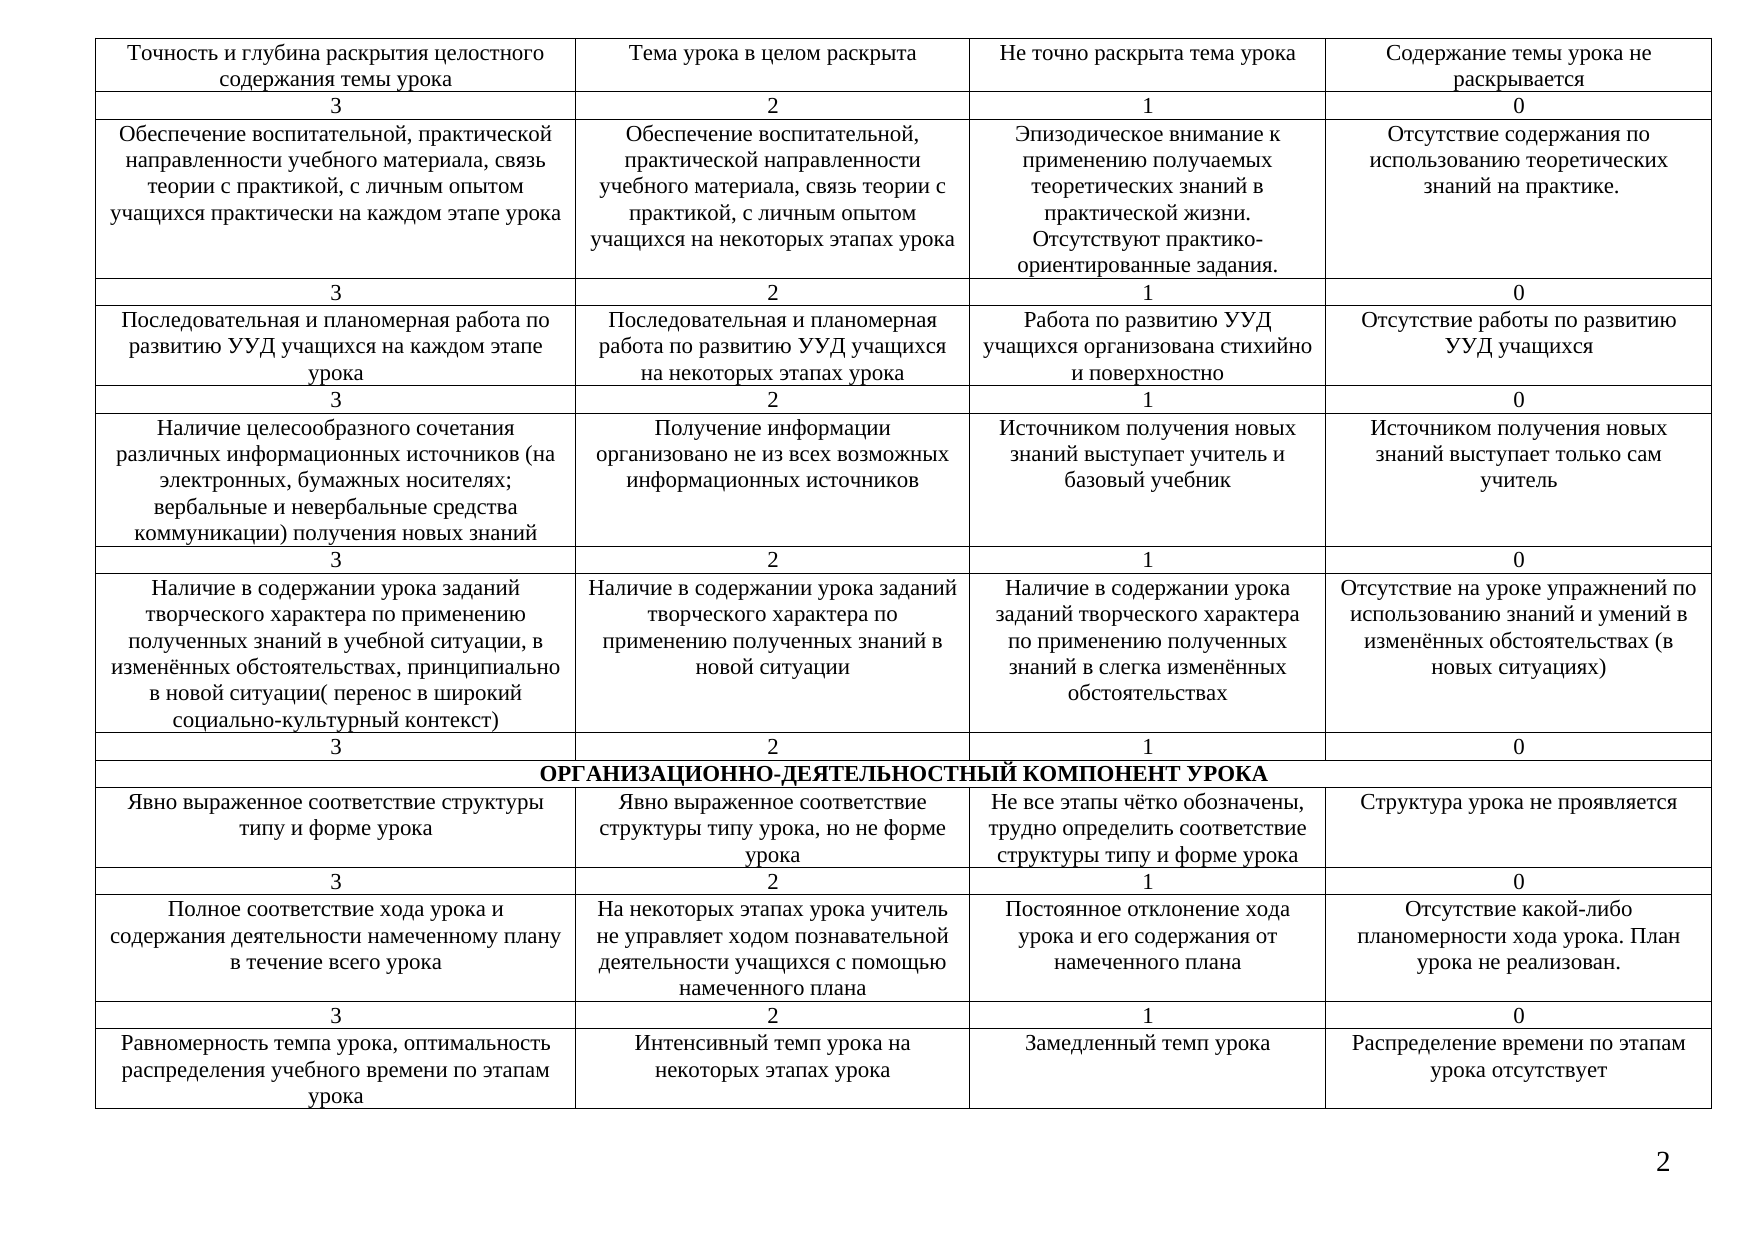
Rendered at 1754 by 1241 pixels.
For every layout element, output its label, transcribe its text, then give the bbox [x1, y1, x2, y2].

table_cell Равномерность темпа урока, оптимальность распределения учебного времени по этапам урока [96, 1029, 575, 1108]
table_cell 0 [1326, 92, 1711, 119]
table_cell 3 [96, 92, 575, 119]
table_cell Работа по развитию УУД учащихся организована стихийно и поверхностно [970, 306, 1325, 385]
table_cell Получение информации организовано не из всех возможных информационных источников [576, 414, 969, 546]
table_cell 1 [970, 547, 1325, 573]
table_cell Последовательная и планомерная работа по развитию УУД учащихся на каждом этапе урока [96, 306, 575, 385]
table_cell 2 [576, 547, 969, 573]
table_cell 0 [1326, 386, 1711, 413]
table_cell 0 [1326, 1002, 1711, 1028]
table_cell Обеспечение воспитательной, практической направленности учебного материала, связь теории с практикой, с личным опытом учащихся практически на каждом этапе урока [96, 120, 575, 278]
table_cell Отсутствие какой-либо планомерности хода урока. План урока не реализован. [1326, 895, 1711, 1001]
table_cell Наличие в содержании урока заданий творческого характера по применению полученных знаний в слегка изменённых обстоятельствах [970, 574, 1325, 732]
table_cell Не точно раскрыта тема урока [970, 39, 1325, 91]
table_cell Постоянное отклонение хода урока и его содержания от намеченного плана [970, 895, 1325, 1001]
table_cell Отсутствие работы по развитию УУД учащихся [1326, 306, 1711, 385]
table_cell Замедленный темп урока [970, 1029, 1325, 1108]
table_cell Наличие в содержании урока заданий творческого характера по применению полученных знаний в новой ситуации [576, 574, 969, 732]
table_cell Структура урока не проявляется [1326, 788, 1711, 867]
table_cell Полное соответствие хода урока и содержания деятельности намеченному плану в течение всего урока [96, 895, 575, 1001]
table_cell Содержание темы урока не раскрывается [1326, 39, 1711, 91]
table_cell Отсутствие на уроке упражнений по использованию знаний и умений в изменённых обстоятельствах (в новых ситуациях) [1326, 574, 1711, 732]
table_cell 0 [1326, 279, 1711, 305]
table_cell На некоторых этапах урока учитель не управляет ходом познавательной деятельности учащихся с помощью намеченного плана [576, 895, 969, 1001]
table_cell 2 [576, 733, 969, 759]
table_cell ОРГАНИЗАЦИОННО-ДЕЯТЕЛЬНОСТНЫЙ КОМПОНЕНТ УРОКА [96, 761, 1711, 787]
table_cell 3 [96, 1002, 575, 1028]
table_cell 1 [970, 386, 1325, 413]
table_cell Обеспечение воспитательной, практической направленности учебного материала, связь теории с практикой, с личным опытом учащихся на некоторых этапах урока [576, 120, 969, 278]
table_cell 0 [1326, 733, 1711, 759]
table_cell 2 [576, 92, 969, 119]
table_cell 1 [970, 733, 1325, 759]
table_cell Источником получения новых знаний выступает только сам учитель [1326, 414, 1711, 546]
table_cell 0 [1326, 868, 1711, 894]
table_cell 3 [96, 279, 575, 305]
table_cell Наличие целесообразного сочетания различных информационных источников (на электронных, бумажных носителях; вербальные и невербальные средства коммуникации) получения новых знаний [96, 414, 575, 546]
table_cell 3 [96, 386, 575, 413]
table_cell 2 [576, 1002, 969, 1028]
table_cell 1 [970, 868, 1325, 894]
table_cell Эпизодическое внимание к применению получаемых теоретических знаний в практической жизни. Отсутствуют практико-ориентированные задания. [970, 120, 1325, 278]
table_cell 2 [576, 868, 969, 894]
table_cell 2 [576, 386, 969, 413]
table_cell Тема урока в целом раскрыта [576, 39, 969, 91]
table_cell Последовательная и планомерная работа по развитию УУД учащихся на некоторых этапах урока [576, 306, 969, 385]
table_cell 3 [96, 733, 575, 759]
table_cell 2 [576, 279, 969, 305]
table_cell 1 [970, 279, 1325, 305]
table_cell Явно выраженное соответствие структуры типу урока, но не форме урока [576, 788, 969, 867]
table_cell Точность и глубина раскрытия целостного содержания темы урока [96, 39, 575, 91]
table_cell 1 [970, 1002, 1325, 1028]
table_cell 1 [970, 92, 1325, 119]
table_cell Интенсивный темп урока на некоторых этапах урока [576, 1029, 969, 1108]
table_cell 3 [96, 868, 575, 894]
table_cell Источником получения новых знаний выступает учитель и базовый учебник [970, 414, 1325, 546]
table_cell 3 [96, 547, 575, 573]
table_cell Не все этапы чётко обозначены, трудно определить соответствие структуры типу и форме урока [970, 788, 1325, 867]
table_cell Наличие в содержании урока заданий творческого характера по применению полученных знаний в учебной ситуации, в изменённых обстоятельствах, принципиально в новой ситуации( перенос в широкий социально-культурный контекст) [96, 574, 575, 732]
table_cell 0 [1326, 547, 1711, 573]
table_cell Распределение времени по этапам урока отсутствует [1326, 1029, 1711, 1108]
table_cell Явно выраженное соответствие структуры типу и форме урока [96, 788, 575, 867]
table_cell Отсутствие содержания по использованию теоретических знаний на практике. [1326, 120, 1711, 278]
